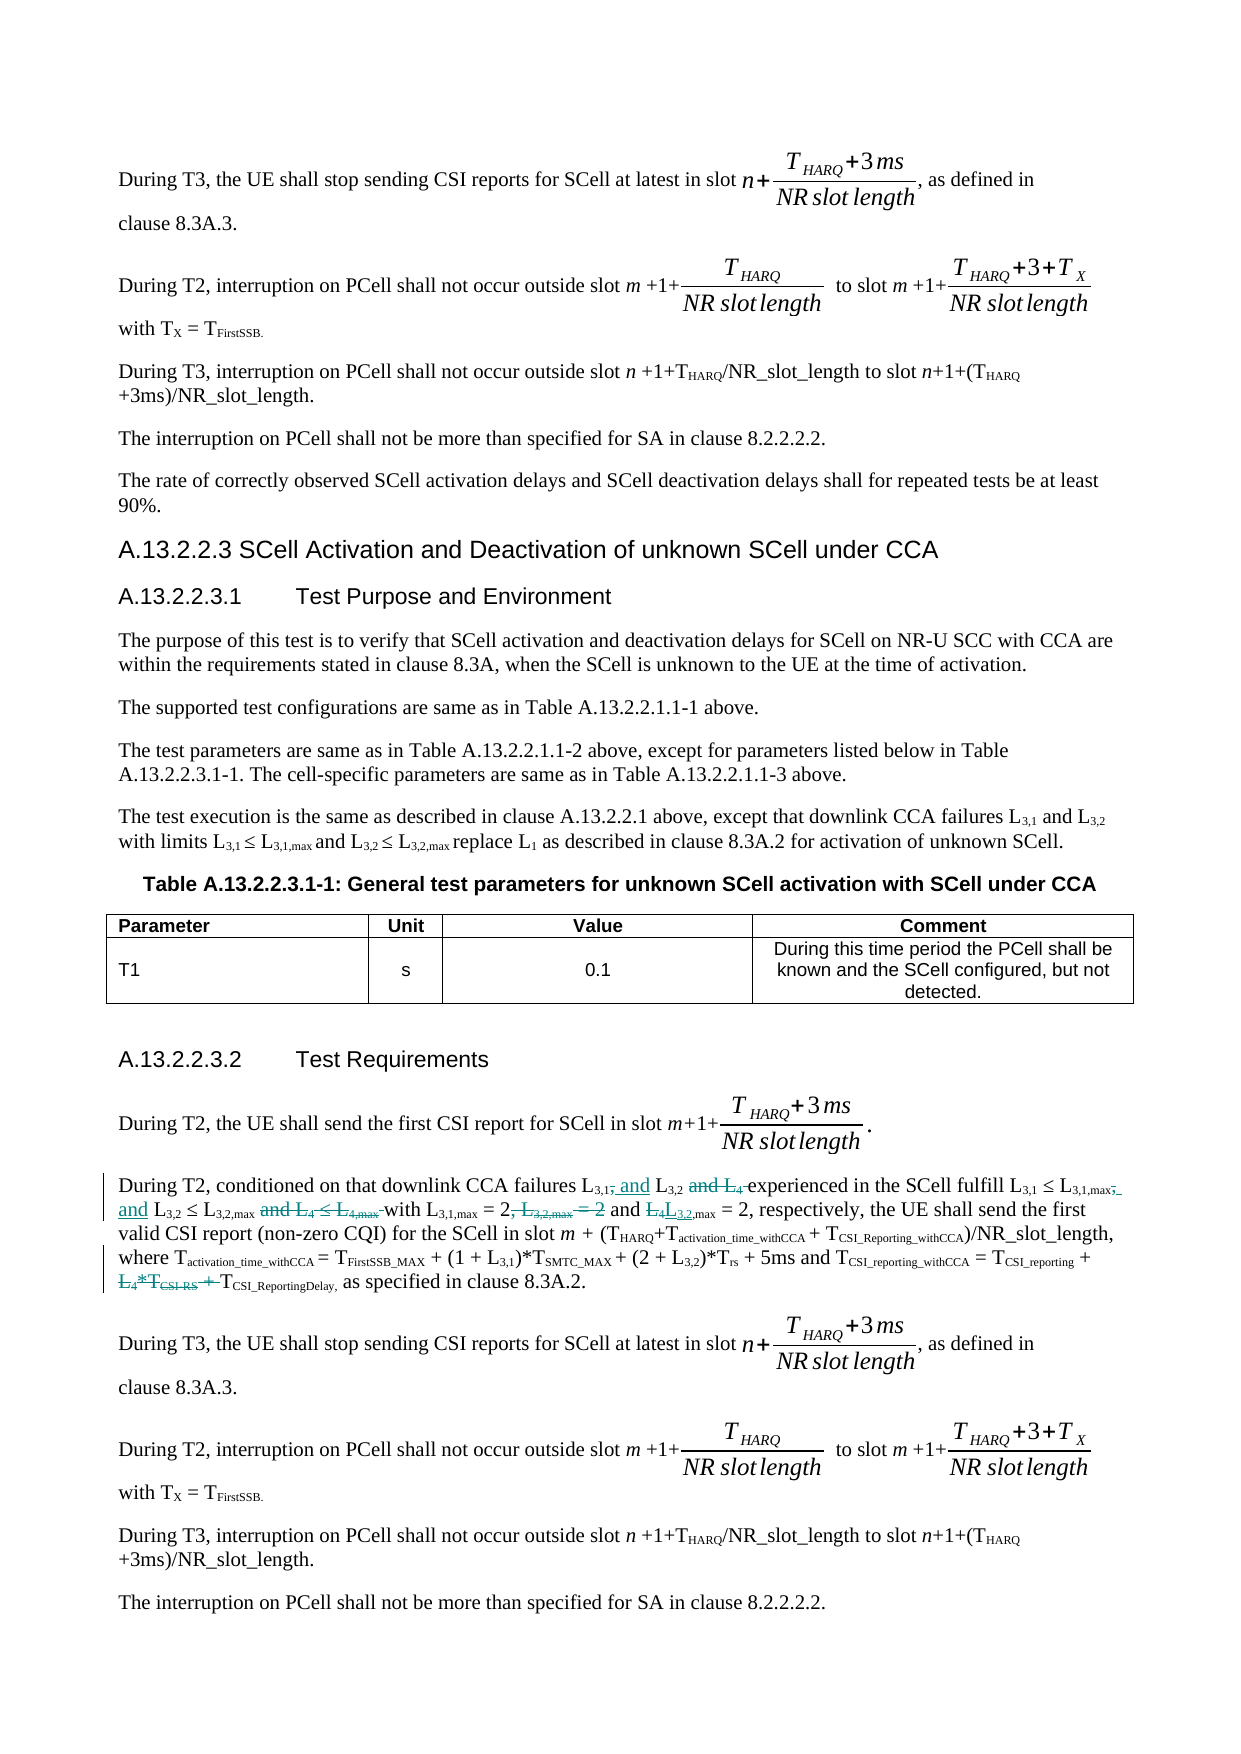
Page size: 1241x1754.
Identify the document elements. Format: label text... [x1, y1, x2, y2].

text The test parameters are same as in Table A.13.2.2.1.1-2 above, except for parameters listed below in Table A.13.2.2.3.1-1. The cell-specific parameters are same as in Table A.13.2.2.1.1-3 above. [118, 738, 1122, 786]
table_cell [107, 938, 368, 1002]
text A.13.2.2.3.2 Test Requirements [118, 1046, 1122, 1073]
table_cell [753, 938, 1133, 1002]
text During T2, interruption on PCell shall not occur outside slot m +1+ to slot m +1+ with TX = TFirstSSB. [118, 253, 1122, 340]
text During T3, interruption on PCell shall not occur outside slot n +1+THARQ/NR_slot_length to slot n+1+(THARQ +3ms)/NR_slot_length. [118, 359, 1122, 407]
text The test execution is the same as described in clause A.13.2.2.1 above, except that downlink CCA failures L3,1 and L3,2 with limits L3,1 ≤ L3,1,max and L3,2 ≤ L3,2,max replace L1 as described in clause 8.3A.2 for activation of unknown SCell. [118, 804, 1122, 853]
text During T3, interruption on PCell shall not occur outside slot n +1+THARQ/NR_slot_length to slot n+1+(THARQ +3ms)/NR_slot_length. [118, 1523, 1122, 1571]
text During T3, the UE shall stop sending CSI reports for SCell at latest in slot , as defined in clause 8.3A.3. [118, 1312, 1122, 1399]
text The supported test configurations are same as in Table A.13.2.2.1.1-1 above. [118, 695, 1122, 719]
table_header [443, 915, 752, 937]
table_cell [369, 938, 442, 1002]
text A.13.2.2.3 SCell Activation and Deactivation of unknown SCell under CCA [118, 535, 1122, 564]
text The rate of correctly observed SCell activation delays and SCell deactivation delays shall for repeated tests be at least 90%. [118, 468, 1122, 517]
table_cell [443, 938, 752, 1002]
text During T2, interruption on PCell shall not occur outside slot m +1+ to slot m +1+ with TX = TFirstSSB. [118, 1417, 1122, 1504]
text During T3, the UE shall stop sending CSI reports for SCell at latest in slot , as defined in clause 8.3A.3. [118, 148, 1122, 234]
text Table A.13.2.2.3.1-1: General test parameters for unknown SCell activation with SCell under CCA [118, 871, 1122, 895]
text The interruption on PCell shall not be more than specified for SA in clause 8.2.2.2.2. [118, 426, 1122, 450]
text During T2, conditioned on that downlink CCA failures L3,1 L3,2 experienced in the SCell fulfill L3,1 ≤ L3,1,max L3,2 ≤ L3,2,max with L3,1,max = 2 and ,max = 2, respectively, the UE shall send the first valid CSI report (non-zero CQI) for the SCell in slot m + (THARQ+Tactivation_time_withCCA + TCSI_Reporting_withCCA)/NR_slot_length, where Tactivation_time_withCCA = TFirstSSB_MAX + (1 + L3,1)*TSMTC_MAX + (2 + L3,2)*Trs + 5ms and TCSI_reporting_withCCA = TCSI_reporting + TCSI_ReportingDelay, as specified in clause 8.3A.2. [118, 1173, 1122, 1293]
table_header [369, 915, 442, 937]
text The interruption on PCell shall not be more than specified for SA in clause 8.2.2.2.2. [118, 1590, 1122, 1614]
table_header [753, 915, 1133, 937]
text During T2, the UE shall send the first CSI report for SCell in slot m+1+ [118, 1091, 1122, 1154]
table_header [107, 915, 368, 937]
text A.13.2.2.3.1 Test Purpose and Environment [118, 583, 1122, 609]
text The purpose of this test is to verify that SCell activation and deactivation delays for SCell on NR-U SCC with CCA are within the requirements stated in clause 8.3A, when the SCell is unknown to the UE at the time of activation. [118, 628, 1122, 676]
